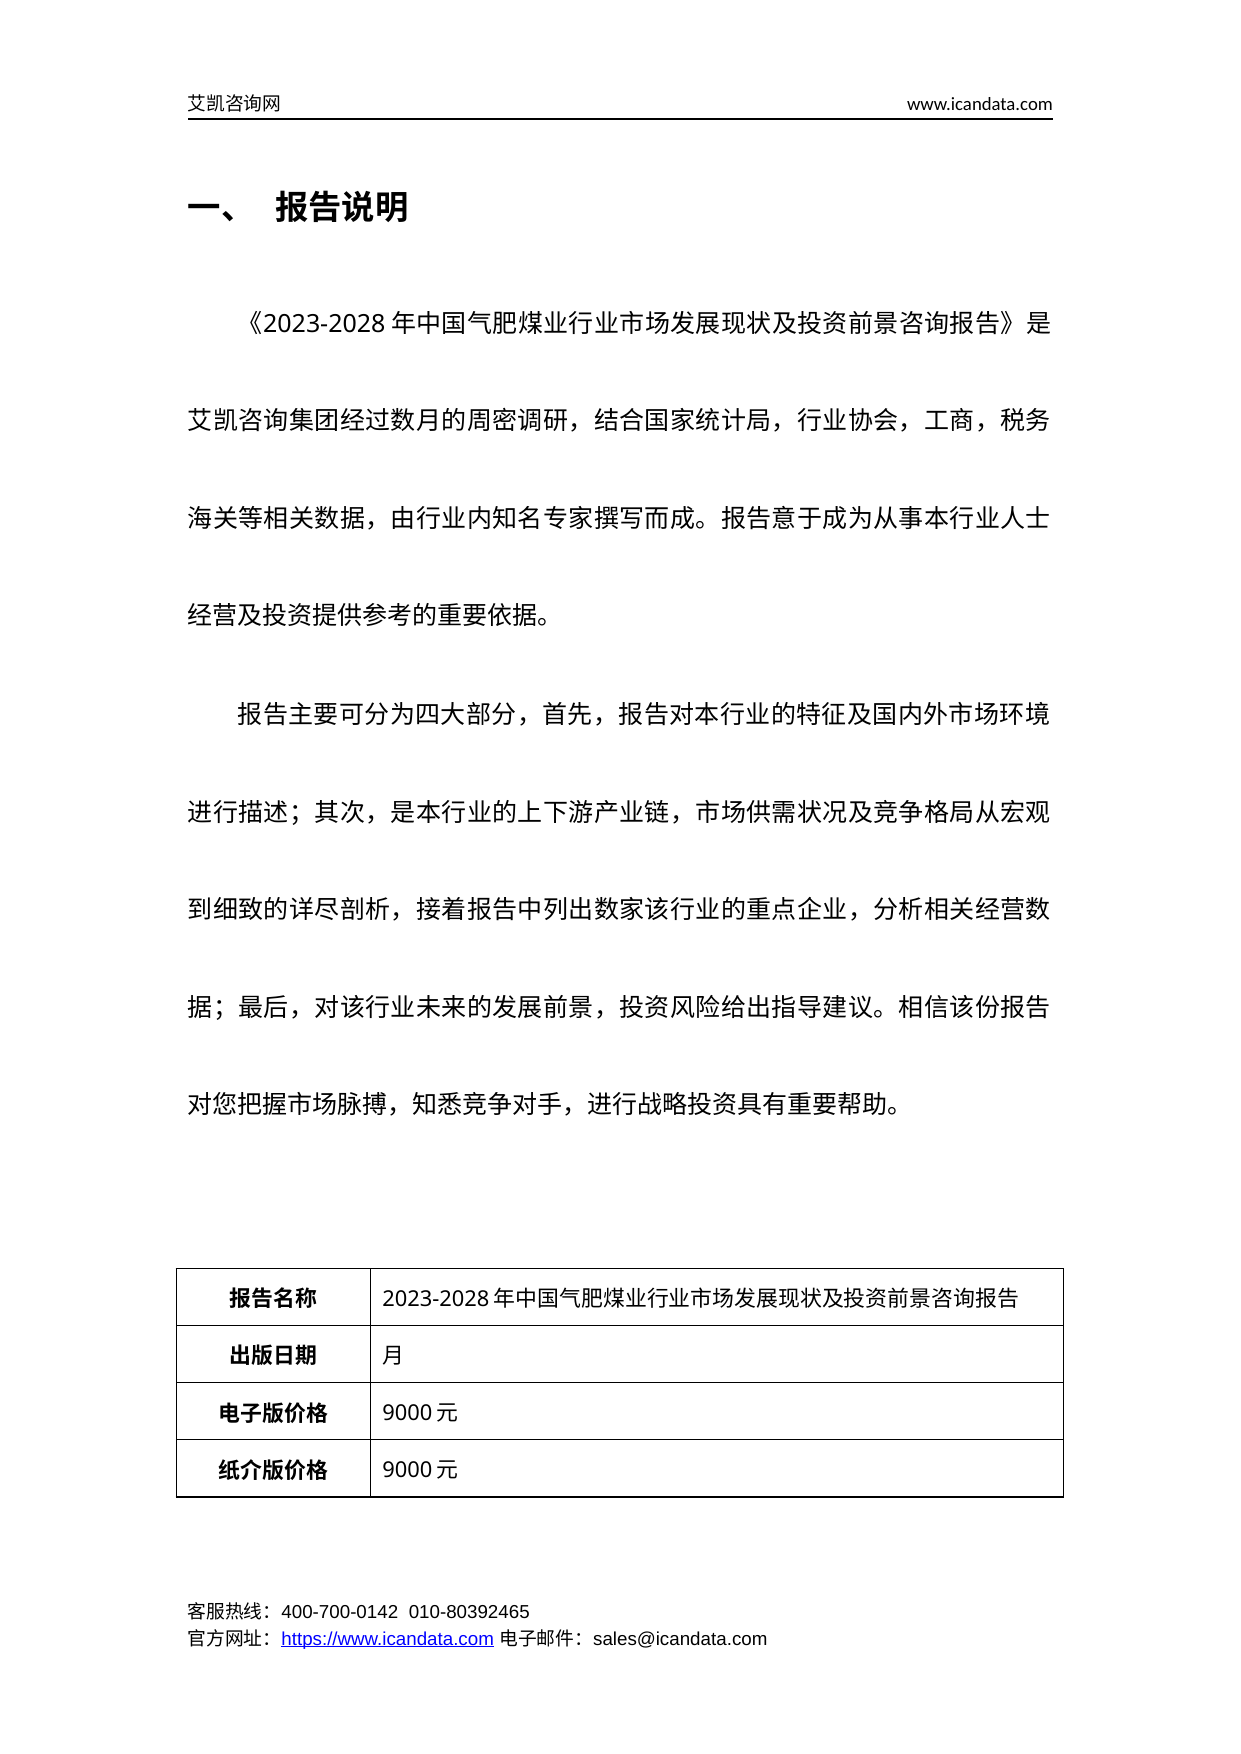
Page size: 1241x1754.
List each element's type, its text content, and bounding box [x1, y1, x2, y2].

text 《2023-2028年中国气肥煤业行业市场发展现状及投资前景咨询报告》是艾凯咨询集团经过数月的周密调研，结合国家统计局，行业协会，工商，税务海关等相关数据，由行业内知名专家撰写而成。报告意于成为从事本行业人士经营及投资提供参考的重要依据。 [187, 289, 1053, 646]
table_header 2023-2028年中国气肥煤业行业市场发展现状及投资前景咨询报告 [371, 1269, 1063, 1325]
text 报告主要可分为四大部分，首先，报告对本行业的特征及国内外市场环境进行描述；其次，是本行业的上下游产业链，市场供需状况及竞争格局从宏观到细致的详尽剖析，接着报告中列出数家该行业的重点企业，分析相关经营数据；最后，对该行业未来的发展前景，投资风险给出指导建议。相信该份报告对您把握市场脉搏，知悉竞争对手，进行战略投资具有重要帮助。 [187, 681, 1053, 1136]
table_cell 月 [371, 1326, 1063, 1382]
table_cell 9000元 [371, 1440, 1063, 1496]
table_cell 出版日期 [177, 1326, 370, 1382]
table_cell 电子版价格 [177, 1383, 370, 1439]
subtitle 报告说明 [187, 172, 1053, 237]
table_header 报告名称 [177, 1269, 370, 1325]
table_cell 9000元 [371, 1383, 1063, 1439]
table_cell 纸介版价格 [177, 1440, 370, 1496]
